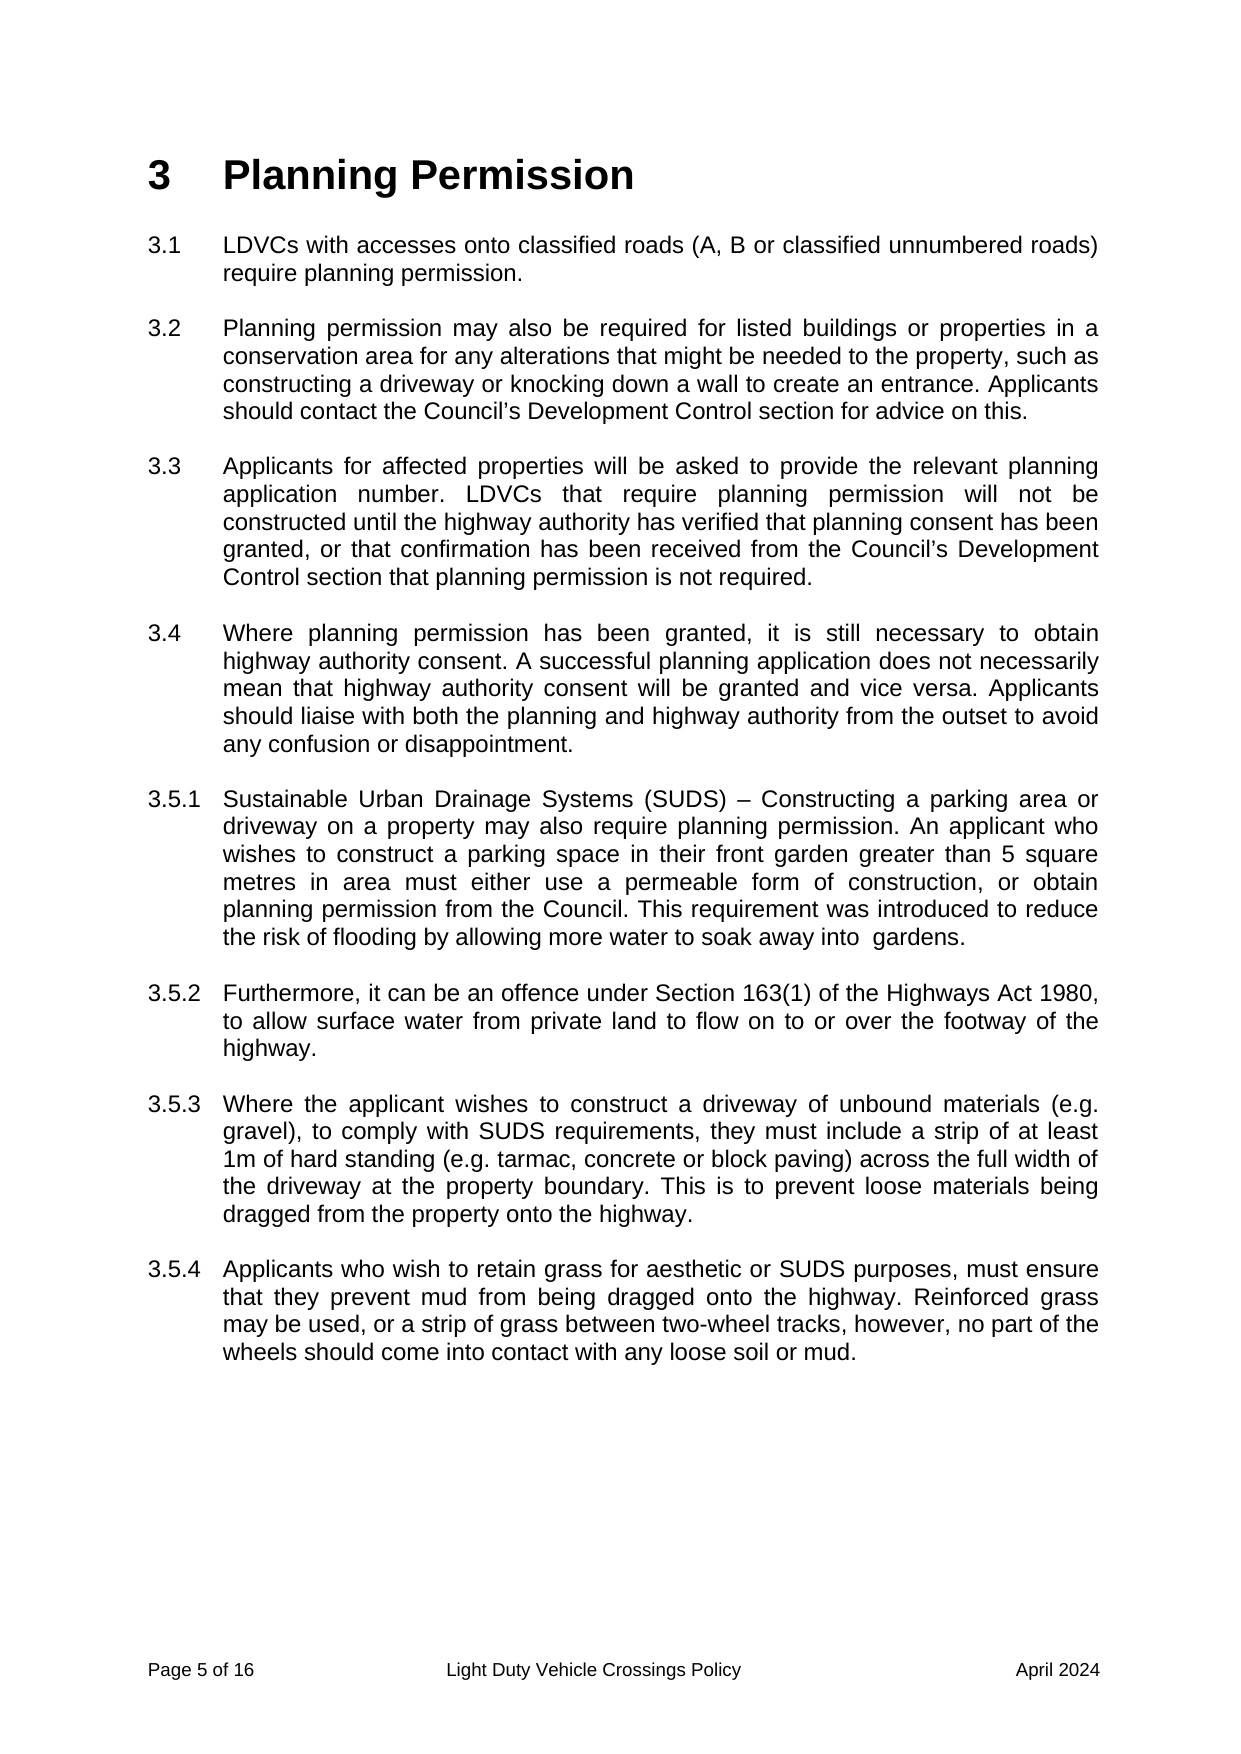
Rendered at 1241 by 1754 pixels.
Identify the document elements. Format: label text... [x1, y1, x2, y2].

text 3.2 Planning permission may also be required for listed buildings or properties in a conservation area for any alterations that might be needed to the property, such as constructing a driveway or knocking down a wall to create an entrance. Applicants should contact the Council’s Development Control section for advice on this. [148, 314, 1100, 425]
text 3.4 Where planning permission has been granted, it is still necessary to obtain highway authority consent. A successful planning application does not necessarily mean that highway authority consent will be granted and vice versa. Applicants should liaise with both the planning and highway authority from the outset to avoid any confusion or disappointment. [148, 619, 1100, 757]
subtitle 3 Planning Permission [148, 150, 1100, 198]
text 3.3 Applicants for affected properties will be asked to provide the relevant planning application number. LDVCs that require planning permission will not be constructed until the highway authority has verified that planning consent has been granted, or that confirmation has been received from the Council’s Development Control section that planning permission is not required. [148, 452, 1100, 590]
text 3.5.4 Applicants who wish to retain grass for aesthetic or SUDS purposes, must ensure that they prevent mud from being dragged onto the highway. Reinforced grass may be used, or a strip of grass between two-wheel tracks, however, no part of the wheels should come into contact with any loose soil or mud. [148, 1255, 1100, 1366]
text 3.5.2 Furthermore, it can be an offence under Section 163(1) of the Highways Act 1980, to allow surface water from private land to flow on to or over the footway of the highway. [148, 979, 1100, 1062]
text 3.5.1 Sustainable Urban Drainage Systems (SUDS) – Constructing a parking area or driveway on a property may also require planning permission. An applicant who wishes to construct a parking space in their front garden greater than 5 square metres in area must either use a permeable form of construction, or obtain planning permission from the Council. This requirement was introduced to reduce the risk of flooding by allowing more water to soak away into gardens. [148, 785, 1100, 950]
text 3.1 LDVCs with accesses onto classified roads (A, B or classified unnumbered roads) require planning permission. [148, 231, 1100, 287]
text 3.5.3 Where the applicant wishes to construct a driveway of unbound materials (e.g. gravel), to comply with SUDS requirements, they must include a strip of at least 1m of hard standing (e.g. tarmac, concrete or block paving) across the full width of the driveway at the property boundary. This is to prevent loose materials being dragged from the property onto the highway. [148, 1089, 1100, 1227]
